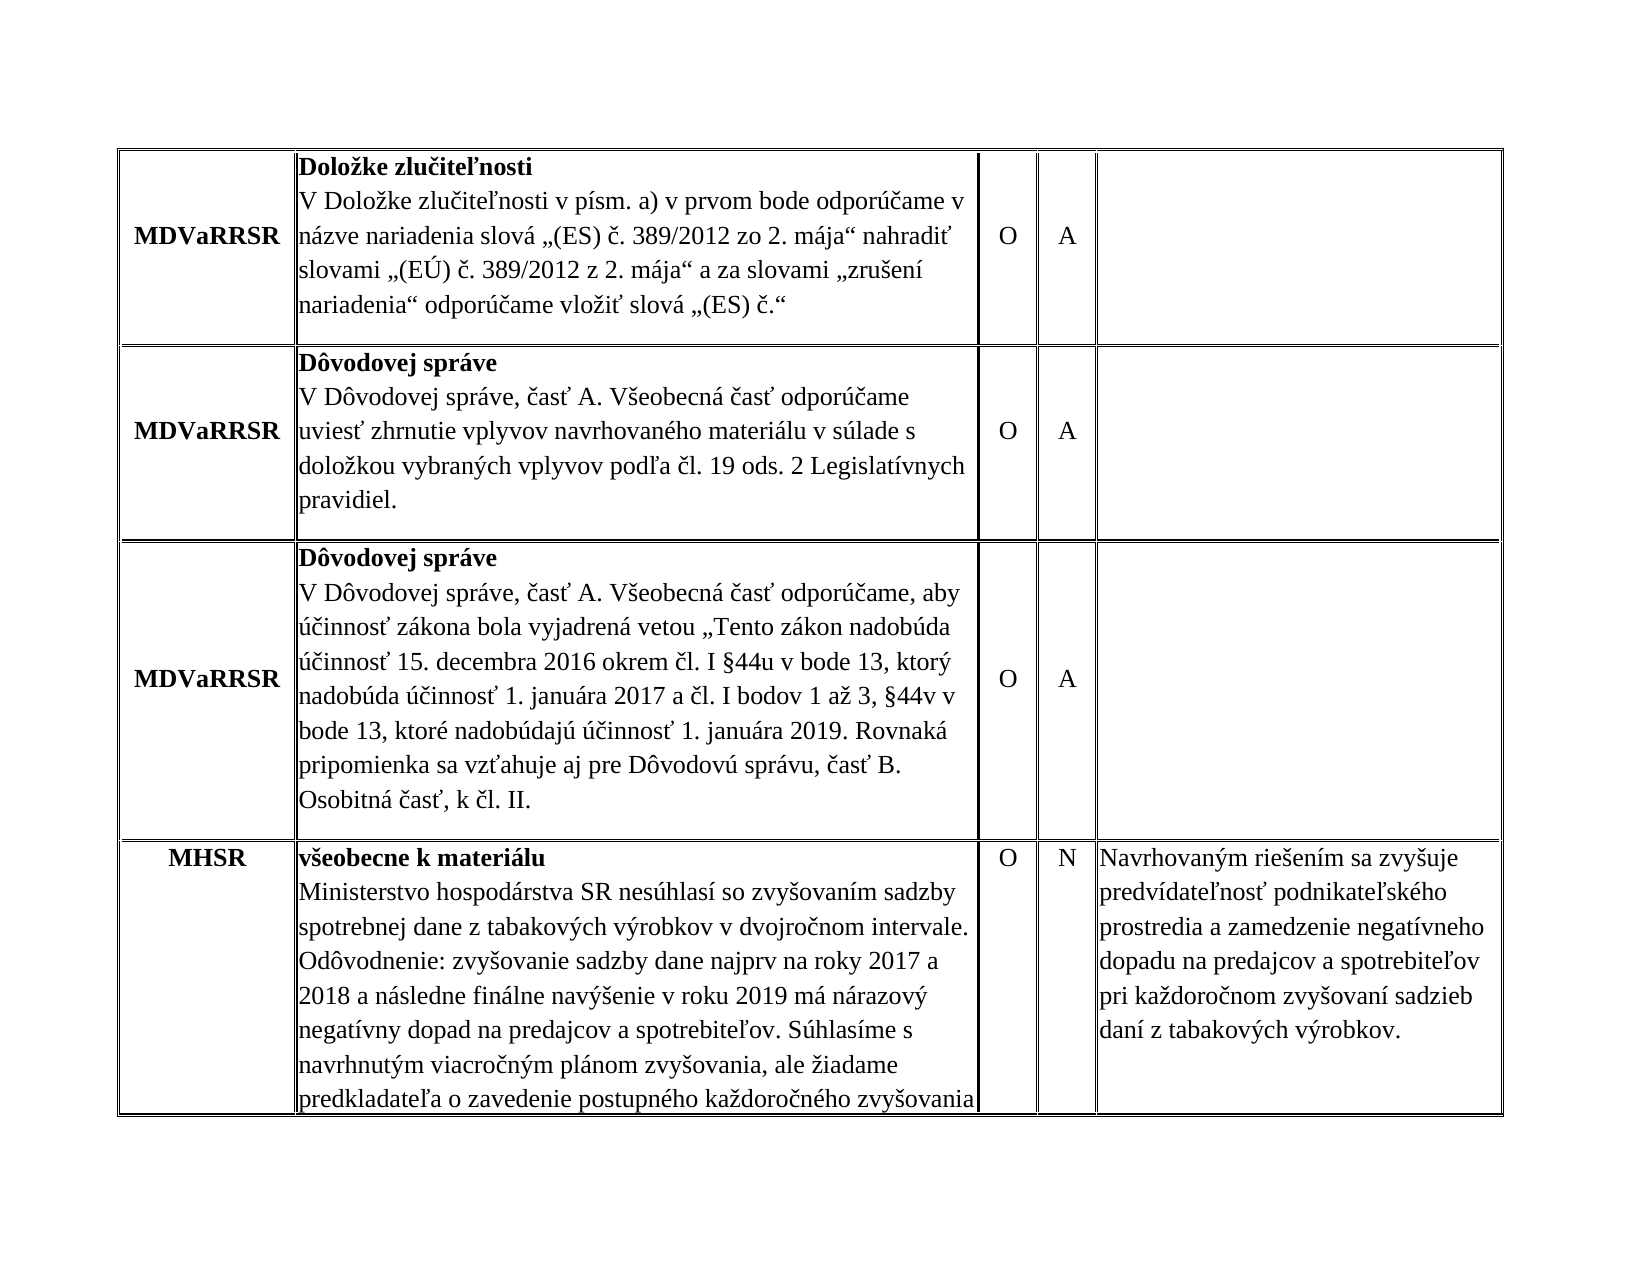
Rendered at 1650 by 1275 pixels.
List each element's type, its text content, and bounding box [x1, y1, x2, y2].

table_cell [1098, 344, 1501, 539]
table_cell A [1039, 543, 1095, 838]
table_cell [1097, 839, 1501, 1113]
table_cell O [980, 347, 1036, 539]
table_cell O [978, 842, 1038, 1113]
table_cell MDVaRRSR [120, 539, 294, 838]
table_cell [296, 842, 978, 1113]
table_cell MDVaRRSR [120, 344, 294, 539]
table_cell O [978, 151, 1038, 343]
table_cell A [1038, 151, 1097, 343]
table_cell MHSR [120, 839, 296, 1113]
table_cell Dôvodovej správe V Dôvodovej správe, časť A. Všeobecná časť odporúčame uviesť zhrnutie vplyvov navrhovaného materiálu v súlade s doložkou vybraných vplyvov podľa čl. 19 ods. 2 Legislatívnych pravidiel. [298, 347, 977, 539]
table_cell MDVaRRSR [118, 149, 296, 343]
table_cell A [1039, 347, 1095, 539]
table_cell N [1038, 842, 1097, 1113]
table_cell Doložke zlučiteľnosti V Doložke zlučiteľnosti v písm. a) v prvom bode odporúčame v názve nariadenia slová „(ES) č. 389/2012 zo 2. mája“ nahradiť slovami „(EÚ) č. 389/2012 z 2. mája“ a za slovami „zrušení nariadenia“ odporúčame vložiť slová „(ES) č.“ [296, 151, 978, 343]
table_cell [1098, 539, 1501, 838]
table_cell Dôvodovej správe V Dôvodovej správe, časť A. Všeobecná časť odporúčame, aby účinnosť zákona bola vyjadrená vetou „Tento zákon nadobúda účinnosť 15. decembra 2016 okrem čl. I §44u v bode 13, ktorý nadobúda účinnosť 1. januára 2017 a čl. I bodov 1 až 3, §44v v bode 13, ktoré nadobúdajú účinnosť 1. januára 2019. Rovnaká pripomienka sa vzťahuje aj pre Dôvodovú správu, časť B. Osobitná časť, k čl. II. [298, 543, 977, 838]
table_cell [1097, 151, 1501, 343]
table_cell O [980, 543, 1036, 838]
